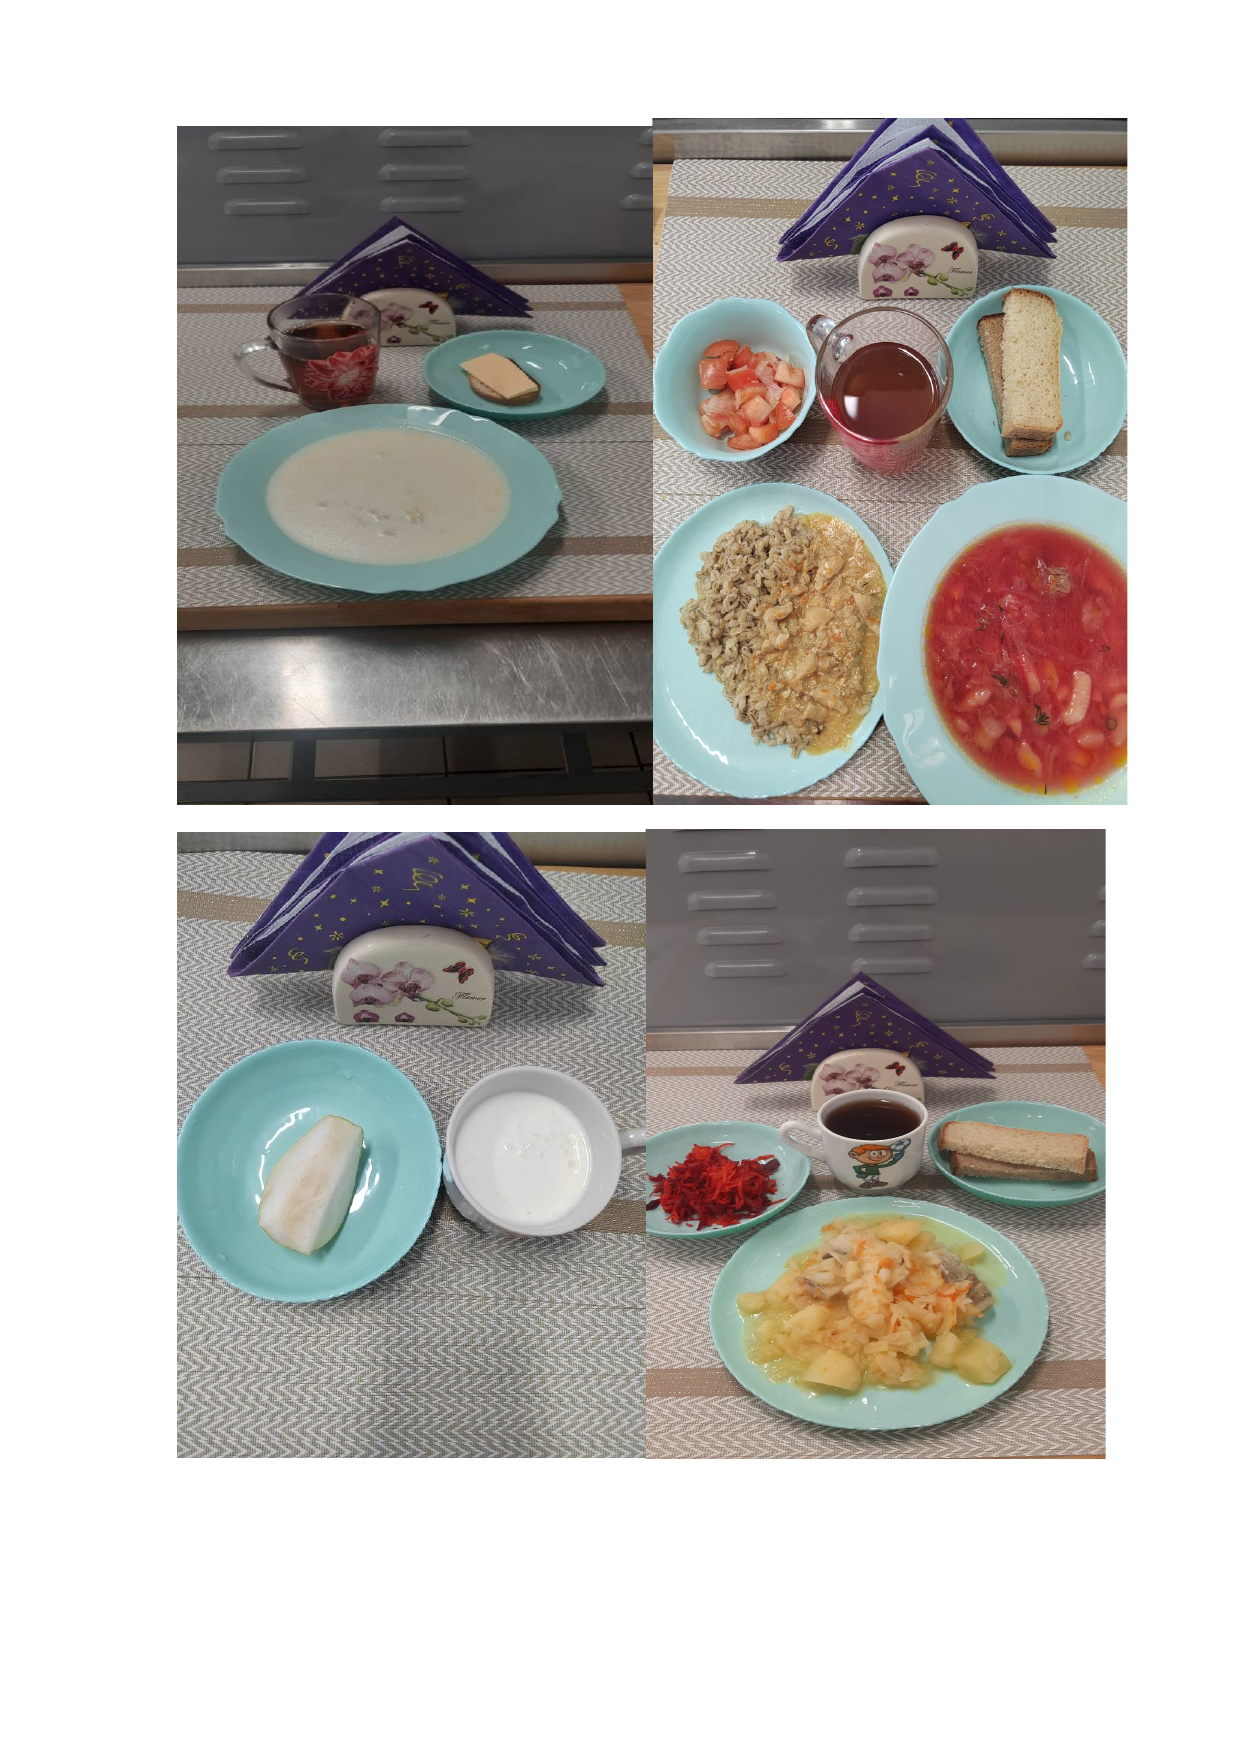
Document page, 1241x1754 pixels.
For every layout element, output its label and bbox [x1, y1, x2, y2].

picture [177, 118, 1128, 805]
picture [177, 829, 1106, 1459]
